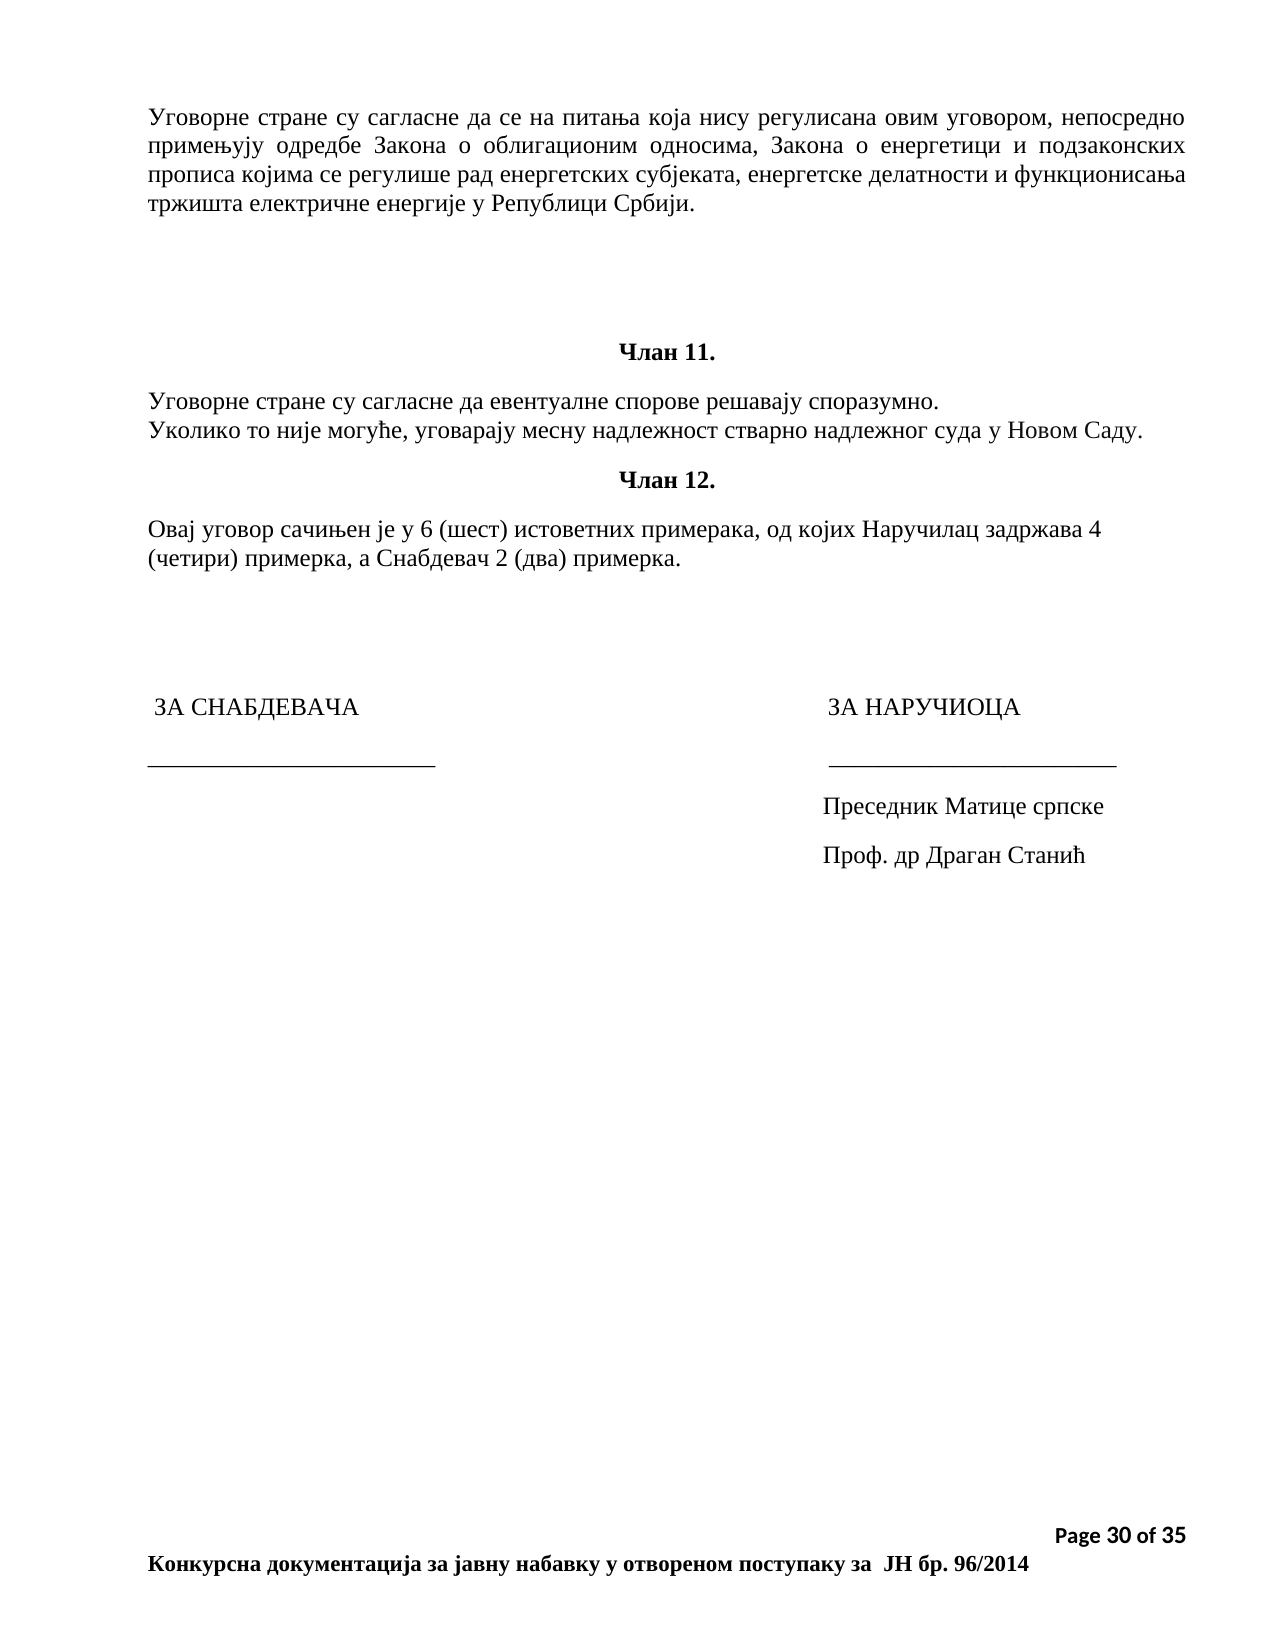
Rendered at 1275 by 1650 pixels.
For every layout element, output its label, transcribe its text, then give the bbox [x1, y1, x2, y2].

text _______________________ _______________________ [148, 741, 1186, 770]
text Проф. др Драган Станић [148, 841, 1186, 869]
text Овај уговор сачињен је у 6 (шест) истоветних примерака, од којих Наручилац задржава 4 (четири) примерка, а Снабдевач 2 (два) примерка. [148, 514, 1186, 572]
text Преседник Матице српске [148, 791, 1186, 820]
text ЗА СНАБДЕВАЧА ЗА НАРУЧИОЦА [148, 692, 1186, 721]
text Уговорне стране су сагласне да евентуалне спорове решавају споразумно. Уколико то није могуће, уговарају месну надлежност стварно надлежног суда у Новом Саду. [148, 386, 1186, 444]
text Члан 12. [148, 465, 1186, 493]
text Члан 11. [148, 337, 1186, 366]
text Уговорне стране су сагласне да се на питања која нису регулисана овим уговором, непосредно примењују одредбе Закона о облигационим односима, Закона о енергетици и подзаконских прописа којима се регулише рад енергетских субјеката, енергетске делатности и функционисања тржишта електричне енергије у Републици Србији. [148, 102, 1186, 217]
